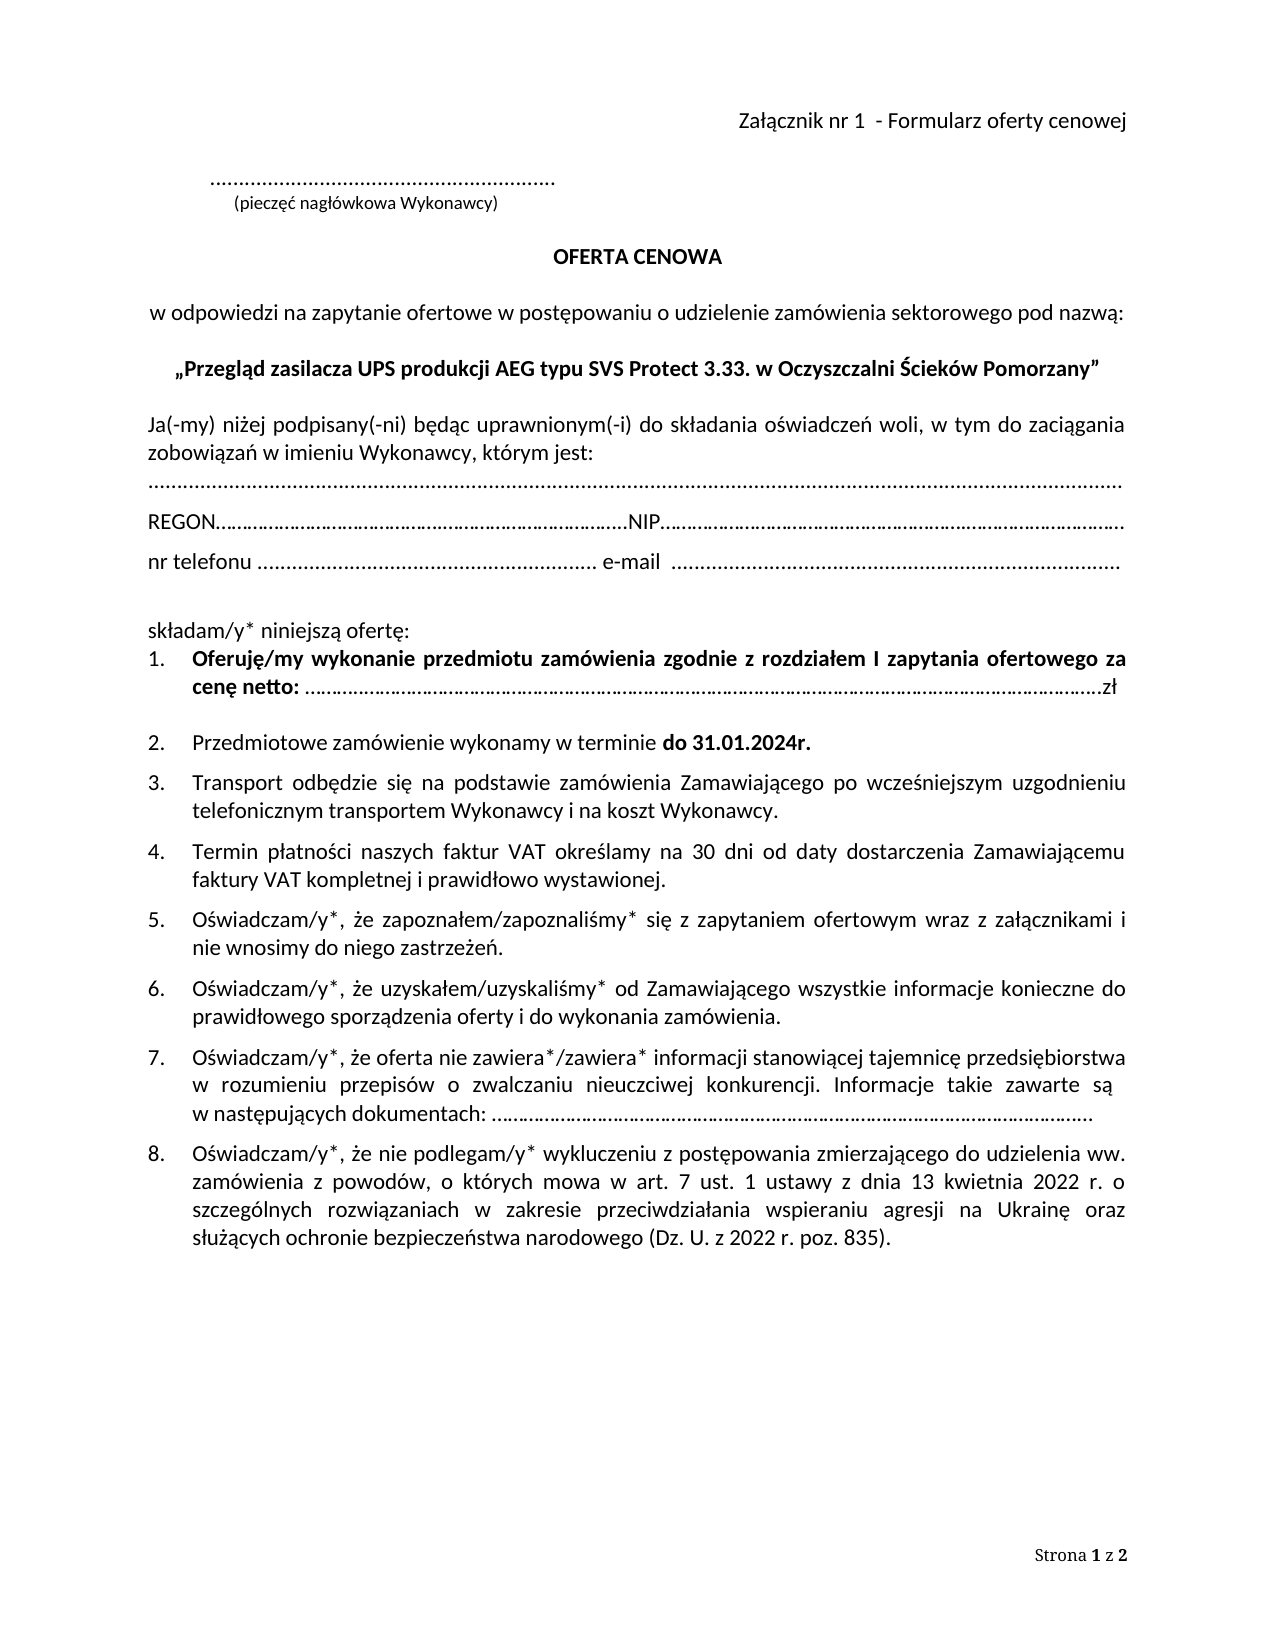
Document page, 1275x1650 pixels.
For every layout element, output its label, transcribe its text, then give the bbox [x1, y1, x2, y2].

text (pieczęć nagłówkowa Wykonawcy) [148, 191, 576, 214]
text w odpowiedzi na zapytanie ofertowe w postępowaniu o udzielenie zamówienia sektorowego pod nazwą: [148, 298, 1127, 326]
text składam/y* niniejszą ofertę: [148, 616, 1127, 644]
text REGON…………………………………….……………………………..NIP………………………………………………….………………………… [148, 507, 1127, 535]
text Ja(-my) niżej podpisany(-ni) będąc uprawnionym(-i) do składania oświadczeń woli, w tym do zaciągania zobowiązań w imieniu Wykonawcy, którym jest: [148, 410, 1127, 466]
list Oświadczam/y*, że zapoznałem/zapoznaliśmy* się z zapytaniem ofertowym wraz z załącznikami i nie wnosimy do niego zastrzeżeń. [148, 906, 1127, 962]
list Termin płatności naszych faktur VAT określamy na 30 dni od daty dostarczenia Zamawiającemu faktury VAT kompletnej i prawidłowo wystawionej. [148, 837, 1127, 893]
list Oświadczam/y*, że uzyskałem/uzyskaliśmy* od Zamawiającego wszystkie informacje konieczne do prawidłowego sporządzenia oferty i do wykonania zamówienia. [148, 974, 1127, 1030]
list Oświadczam/y*, że nie podlegam/y* wykluczeniu z postępowania zmierzającego do udzielenia ww. zamówienia z powodów, o których mowa w art. 7 ust. 1 ustawy z dnia 13 kwietnia 2022 r. o szczególnych rozwiązaniach w zakresie przeciwdziałania wspieraniu agresji na Ukrainę oraz służących ochronie bezpieczeństwa narodowego (Dz. U. z 2022 r. poz. 835). [148, 1139, 1127, 1251]
text nr telefonu ........................................................... e-mail .............................................................................. [148, 547, 1127, 575]
text ......................................................................................................................................................................... [148, 466, 1127, 494]
list Przedmiotowe zamówienie wykonamy w terminie do 31.01.2024r. [148, 728, 1127, 756]
list Oświadczam/y*, że oferta nie zawiera*/zawiera* informacji stanowiącej tajemnicę przedsiębiorstwa w rozumieniu przepisów o zwalczaniu nieuczciwej konkurencji. Informacje takie zawarte są w następujących dokumentach: …………………………………………………………………………………………………... [148, 1043, 1127, 1127]
list Transport odbędzie się na podstawie zamówienia Zamawiającego po wcześniejszym uzgodnieniu telefonicznym transportem Wykonawcy i na koszt Wykonawcy. [148, 768, 1127, 824]
text „Przegląd zasilacza UPS produkcji AEG typu SVS Protect 3.33. w Oczyszczalni Ścieków Pomorzany” [148, 354, 1127, 382]
text ............................................................ [148, 163, 576, 191]
subtitle Załącznik nr 1 - Formularz oferty cenowej [148, 106, 1127, 163]
text OFERTA CENOWA [148, 214, 1127, 270]
list Oferuję/my wykonanie przedmiotu zamówienia zgodnie z rozdziałem I zapytania ofertowego za cenę netto: ………..…………………………………………………………………………………………………………………………..zł [148, 644, 1127, 700]
